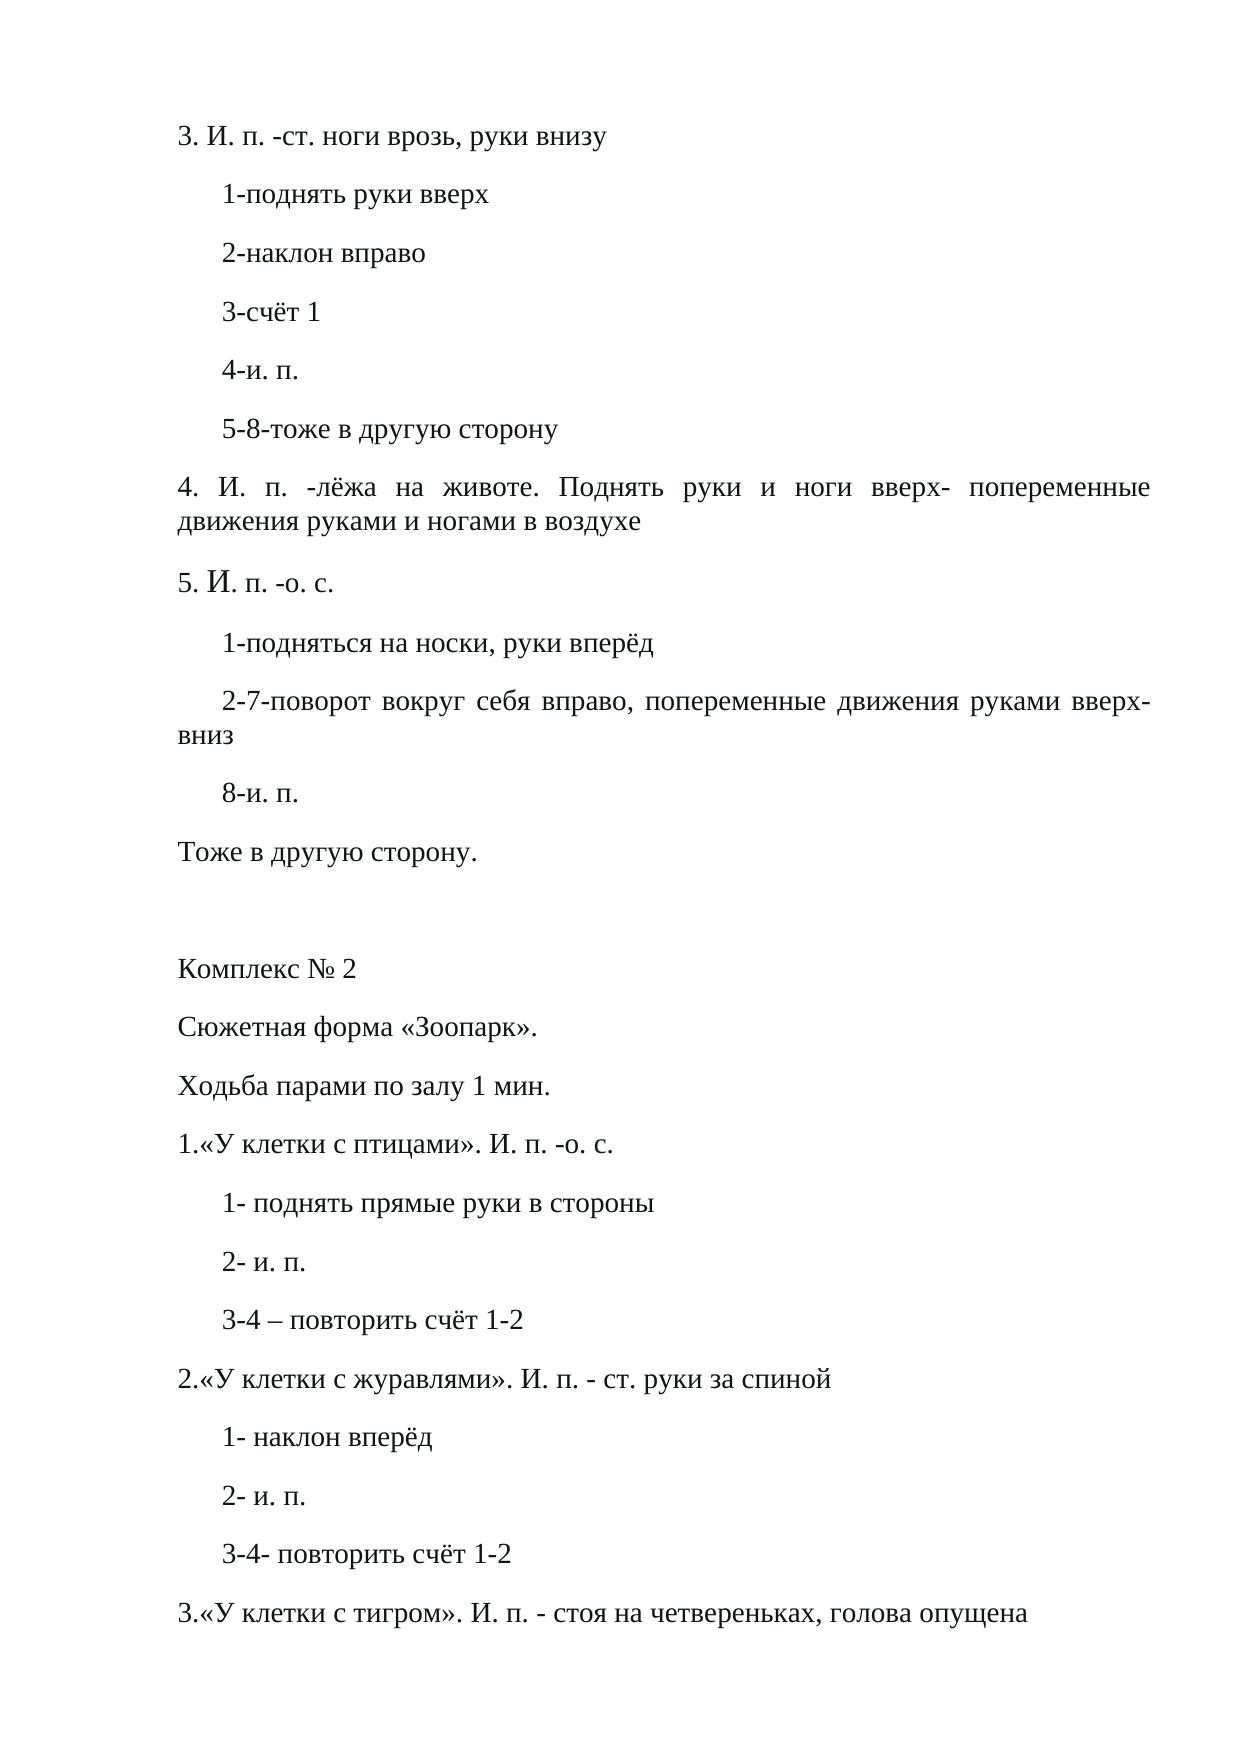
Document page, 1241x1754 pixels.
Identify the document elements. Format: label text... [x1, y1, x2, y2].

text 2- и. п. [177, 1244, 1152, 1277]
text 2-наклон вправо [177, 235, 1152, 269]
text 2- и. п. [177, 1478, 1152, 1511]
text 3.«У клетки с тигром». И. п. - стоя на четвереньках, голова опущена [177, 1595, 1152, 1628]
text 2-7-поворот вокруг себя вправо, попеременные движения руками вверх-вниз [177, 683, 1152, 750]
text 2.«У клетки с журавлями». И. п. - ст. руки за спиной [177, 1361, 1152, 1394]
text 3. И. п. -ст. ноги врозь, руки внизу [177, 118, 1152, 152]
text 1.«У клетки с птицами». И. п. -о. с. [177, 1127, 1152, 1160]
text 5. И. п. -о. с. [177, 561, 1152, 600]
text Сюжетная форма «Зоопарк». [177, 1009, 1152, 1043]
text Комплекс № 2 [177, 951, 1152, 984]
text 4-и. п. [177, 352, 1152, 386]
text 1-поднять руки вверх [177, 177, 1152, 210]
text 4. И. п. -лёжа на животе. Поднять руки и ноги вверх- попеременные движения руками и ногами в воздухе [177, 469, 1152, 536]
text 5-8-тоже в другую сторону [177, 411, 1152, 444]
text 1- наклон вперёд [177, 1419, 1152, 1453]
text 1- поднять прямые руки в стороны [177, 1185, 1152, 1219]
text Тоже в другую сторону. [177, 834, 1152, 867]
text 3-4 – повторить счёт 1-2 [177, 1302, 1152, 1336]
text Ходьба парами по залу 1 мин. [177, 1068, 1152, 1102]
text 1-подняться на носки, руки вперёд [177, 625, 1152, 658]
text 3-счёт 1 [177, 294, 1152, 327]
text 3-4- повторить счёт 1-2 [177, 1536, 1152, 1570]
text 8-и. п. [177, 775, 1152, 809]
